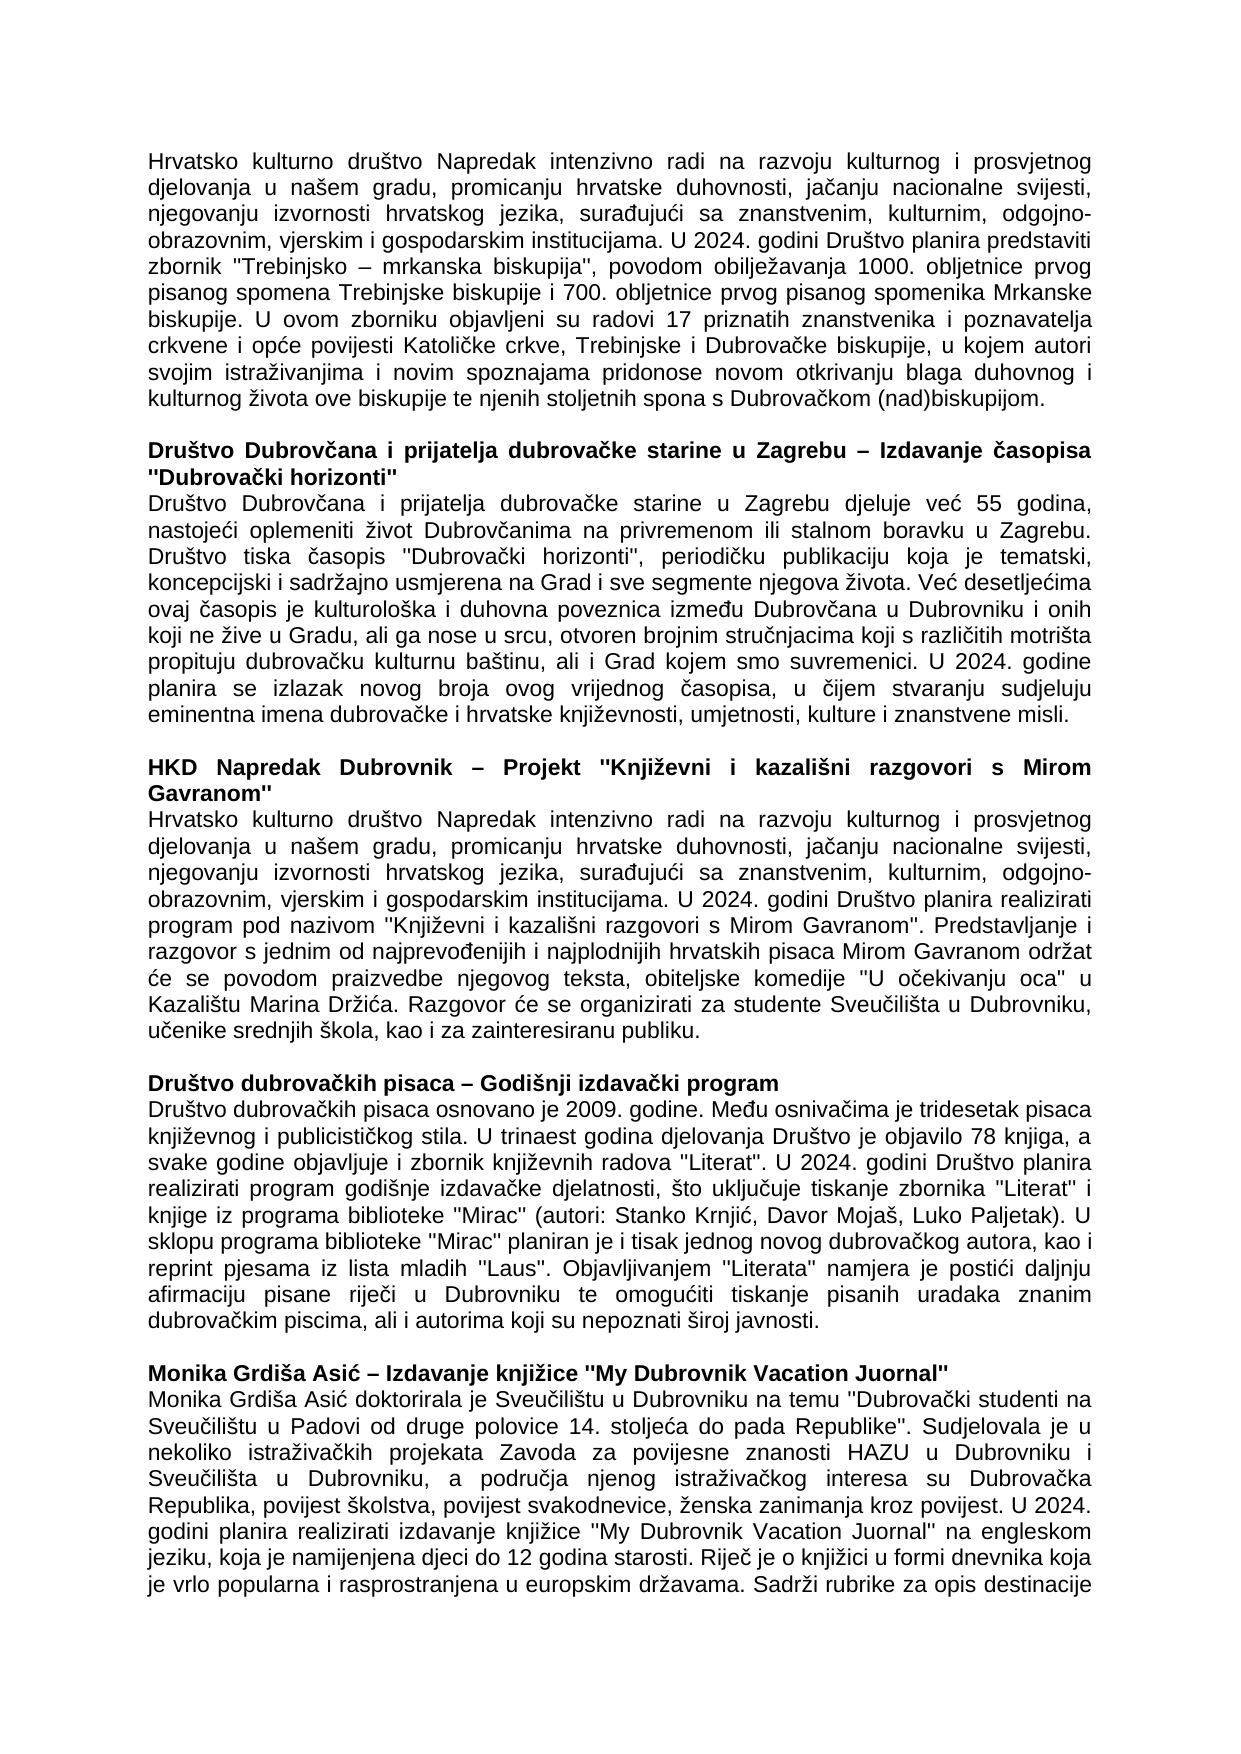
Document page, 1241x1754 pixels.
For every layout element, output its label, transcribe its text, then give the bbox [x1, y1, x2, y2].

text Hrvatsko kulturno društvo Napredak intenzivno radi na razvoju kulturnog i prosvjetnog djelovanja u našem gradu, promicanju hrvatske duhovnosti, jačanju nacionalne svijesti, njegovanju izvornosti hrvatskog jezika, surađujući sa znanstvenim, kulturnim, odgojno-obrazovnim, vjerskim i gospodarskim institucijama. U 2024. godini Društvo planira realizirati program pod nazivom ''Književni i kazališni razgovori s Mirom Gavranom''. Predstavljanje i razgovor s jednim od najprevođenijih i najplodnijih hrvatskih pisaca Mirom Gavranom održat će se povodom praizvedbe njegovog teksta, obiteljske komedije ''U očekivanju oca'' u Kazalištu Marina Držića. Razgovor će se organizirati za studente Sveučilišta u Dubrovniku, učenike srednjih škola, kao i za zainteresiranu publiku. [148, 806, 1093, 1044]
text Društvo dubrovačkih pisaca – Godišnji izdavački program [148, 1070, 1093, 1096]
text Hrvatsko kulturno društvo Napredak intenzivno radi na razvoju kulturnog i prosvjetnog djelovanja u našem gradu, promicanju hrvatske duhovnosti, jačanju nacionalne svijesti, njegovanju izvornosti hrvatskog jezika, surađujući sa znanstvenim, kulturnim, odgojno-obrazovnim, vjerskim i gospodarskim institucijama. U 2024. godini Društvo planira predstaviti zbornik ''Trebinjsko – mrkanska biskupija'', povodom obilježavanja 1000. obljetnice prvog pisanog spomena Trebinjske biskupije i 700. obljetnice prvog pisanog spomenika Mrkanske biskupije. U ovom zborniku objavljeni su radovi 17 priznatih znanstvenika i poznavatelja crkvene i opće povijesti Katoličke crkve, Trebinjske i Dubrovačke biskupije, u kojem autori svojim istraživanjima i novim spoznajama pridonose novom otkrivanju blaga duhovnog i kulturnog života ove biskupije te njenih stoljetnih spona s Dubrovačkom (nad)biskupijom. [148, 148, 1093, 411]
text Monika Grdiša Asić – Izdavanje knjižice ''My Dubrovnik Vacation Juornal'' [148, 1360, 1093, 1386]
text Društvo dubrovačkih pisaca osnovano je 2009. godine. Među osnivačima je tridesetak pisaca književnog i publicističkog stila. U trinaest godina djelovanja Društvo je objavilo 78 knjiga, a svake godine objavljuje i zbornik književnih radova ''Literat''. U 2024. godini Društvo planira realizirati program godišnje izdavačke djelatnosti, što uključuje tiskanje zbornika ''Literat'' i knjige iz programa biblioteke ''Mirac'' (autori: Stanko Krnjić, Davor Mojaš, Luko Paljetak). U sklopu programa biblioteke ''Mirac'' planiran je i tisak jednog novog dubrovačkog autora, kao i reprint pjesama iz lista mladih ''Laus''. Objavljivanjem ''Literata'' namjera je postići daljnju afirmaciju pisane riječi u Dubrovniku te omogućiti tiskanje pisanih uradaka znanim dubrovačkim piscima, ali i autorima koji su nepoznati široj javnosti. [148, 1096, 1093, 1333]
text HKD Napredak Dubrovnik – Projekt ''Književni i kazališni razgovori s Mirom Gavranom'' [148, 754, 1093, 806]
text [148, 1386, 1093, 1597]
text Društvo Dubrovčana i prijatelja dubrovačke starine u Zagrebu djeluje već 55 godina, nastojeći oplemeniti život Dubrovčanima na privremenom ili stalnom boravku u Zagrebu. Društvo tiska časopis ''Dubrovački horizonti'', periodičku publikaciju koja je tematski, koncepcijski i sadržajno usmjerena na Grad i sve segmente njegova života. Već desetljećima ovaj časopis je kulturološka i duhovna poveznica između Dubrovčana u Dubrovniku i onih koji ne žive u Gradu, ali ga nose u srcu, otvoren brojnim stručnjacima koji s različitih motrišta propituju dubrovačku kulturnu baštinu, ali i Grad kojem smo suvremenici. U 2024. godine planira se izlazak novog broja ovog vrijednog časopisa, u čijem stvaranju sudjeluju eminentna imena dubrovačke i hrvatske književnosti, umjetnosti, kulture i znanstvene misli. [148, 490, 1093, 727]
text Društvo Dubrovčana i prijatelja dubrovačke starine u Zagrebu – Izdavanje časopisa ''Dubrovački horizonti'' [148, 437, 1093, 490]
